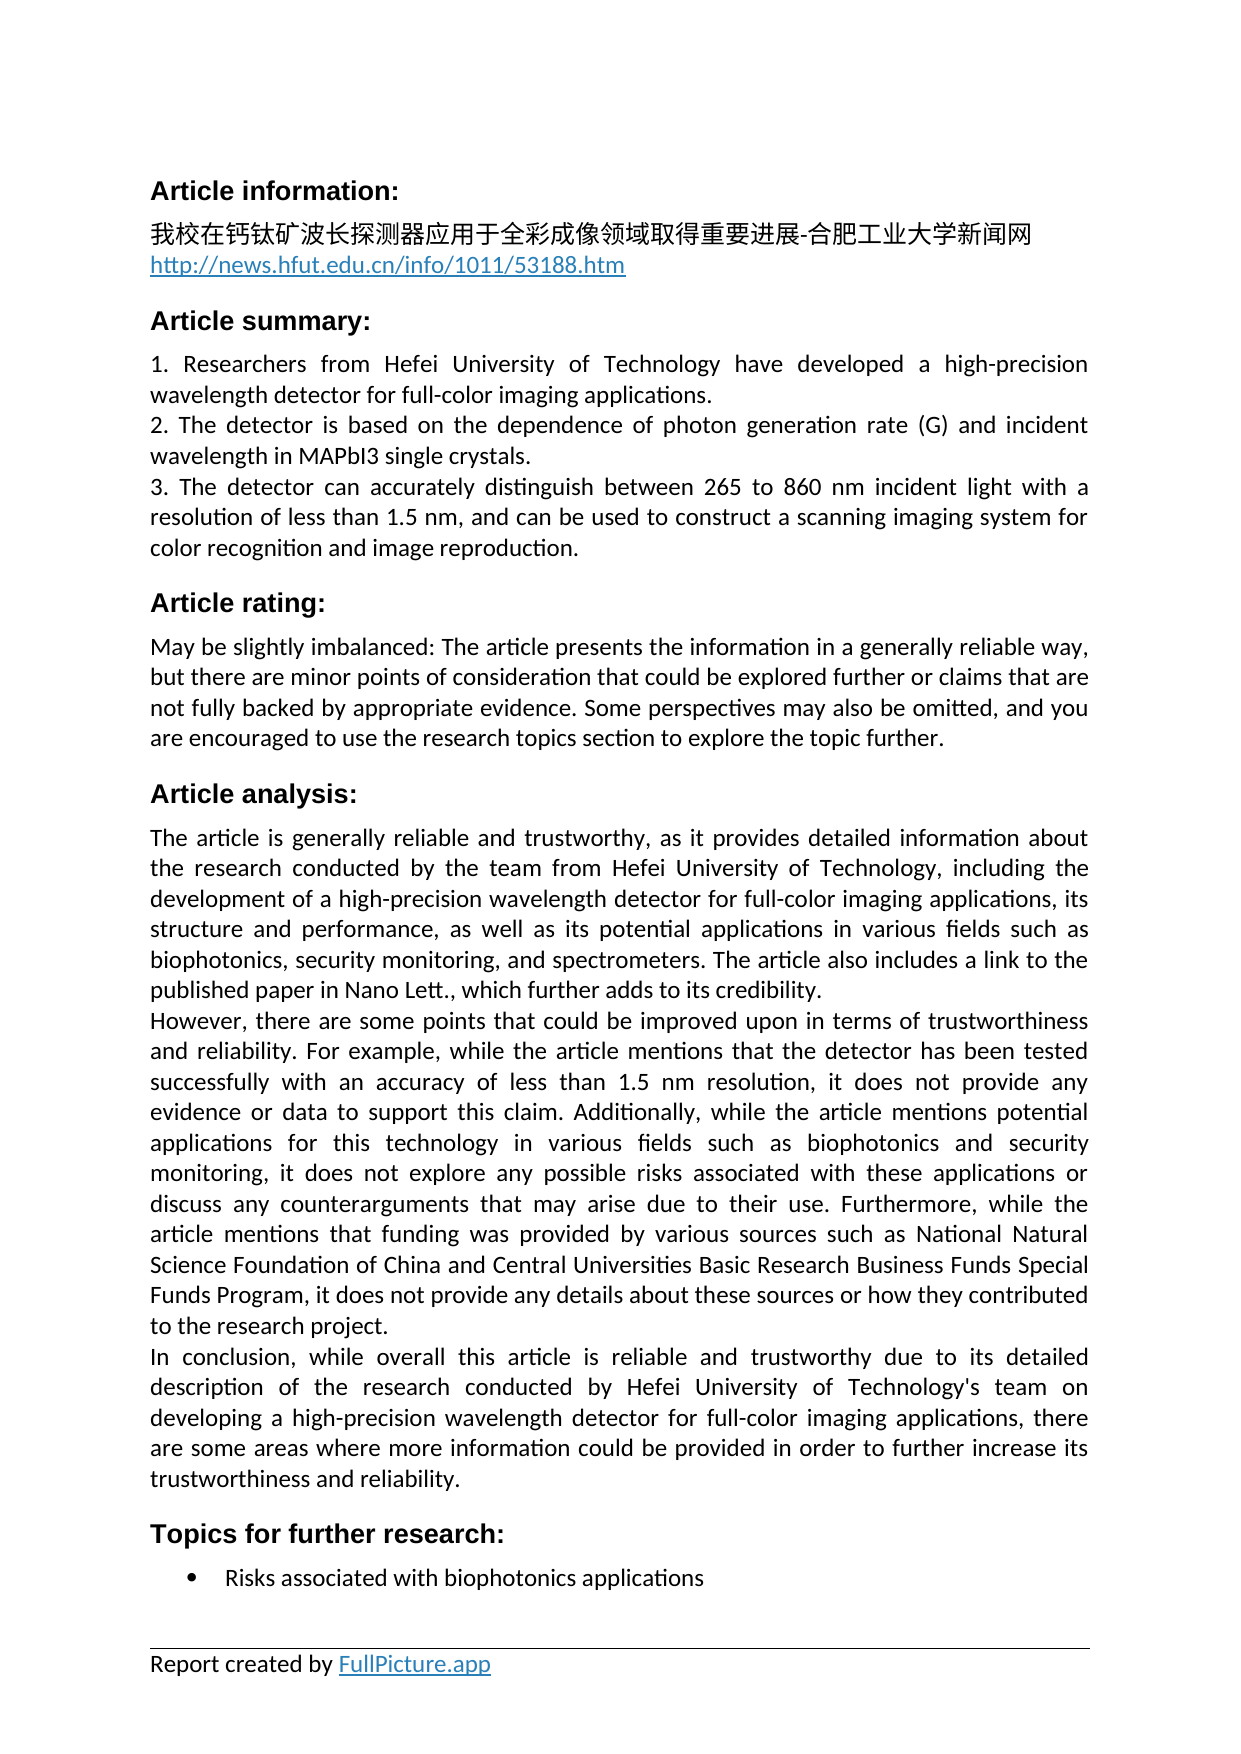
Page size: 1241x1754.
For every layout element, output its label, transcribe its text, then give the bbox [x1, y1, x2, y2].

subtitle Topics for further research: [150, 1518, 1090, 1549]
text 3. The detector can accurately distinguish between 265 to 860 nm incident light with a resolution of less than 1.5 nm, and can be used to construct a scanning imaging system for color recognition and image reproduction. [150, 471, 1090, 562]
text 2. The detector is based on the dependence of photon generation rate (G) and incident wavelength in MAPbI3 single crystals. [150, 409, 1090, 471]
text 1. Researchers from Hefei University of Technology have developed a high-precision wavelength detector for full-color imaging applications. [150, 348, 1090, 409]
text The article is generally reliable and trustworthy, as it provides detailed information about the research conducted by the team from Hefei University of Technology, including the development of a high-precision wavelength detector for full-color imaging applications, its structure and performance, as well as its potential applications in various fields such as biophotonics, security monitoring, and spectrometers. The article also includes a link to the published paper in Nano Lett., which further adds to its credibility. [150, 822, 1090, 1005]
text 我校在钙钛矿波长探测器应用于全彩成像领域取得重要进展-合肥工业大学新闻网http://news.hfut.edu.cn/info/1011/53188.htm [150, 219, 1090, 280]
subtitle Article rating: [150, 587, 1090, 618]
text However, there are some points that could be improved upon in terms of trustworthiness and reliability. For example, while the article mentions that the detector has been tested successfully with an accuracy of less than 1.5 nm resolution, it does not provide any evidence or data to support this claim. Additionally, while the article mentions potential applications for this technology in various fields such as biophotonics and security monitoring, it does not explore any possible risks associated with these applications or discuss any counterarguments that may arise due to their use. Furthermore, while the article mentions that funding was provided by various sources such as National Natural Science Foundation of China and Central Universities Basic Research Business Funds Special Funds Program, it does not provide any details about these sources or how they contributed to the research project. [150, 1005, 1090, 1341]
subtitle Article summary: [150, 305, 1090, 336]
subtitle Article analysis: [150, 778, 1090, 809]
text May be slightly imbalanced: The article presents the information in a generally reliable way, but there are minor points of consideration that could be explored further or claims that are not fully backed by appropriate evidence. Some perspectives may also be omitted, and you are encouraged to use the research topics section to explore the topic further. [150, 631, 1090, 753]
subtitle Article information: [150, 175, 1090, 206]
list Risks associated with biophotonics applications [187, 1562, 1090, 1592]
text In conclusion, while overall this article is reliable and trustworthy due to its detailed description of the research conducted by Hefei University of Technology's team on developing a high-precision wavelength detector for full-color imaging applications, there are some areas where more information could be provided in order to further increase its trustworthiness and reliability. [150, 1341, 1090, 1493]
